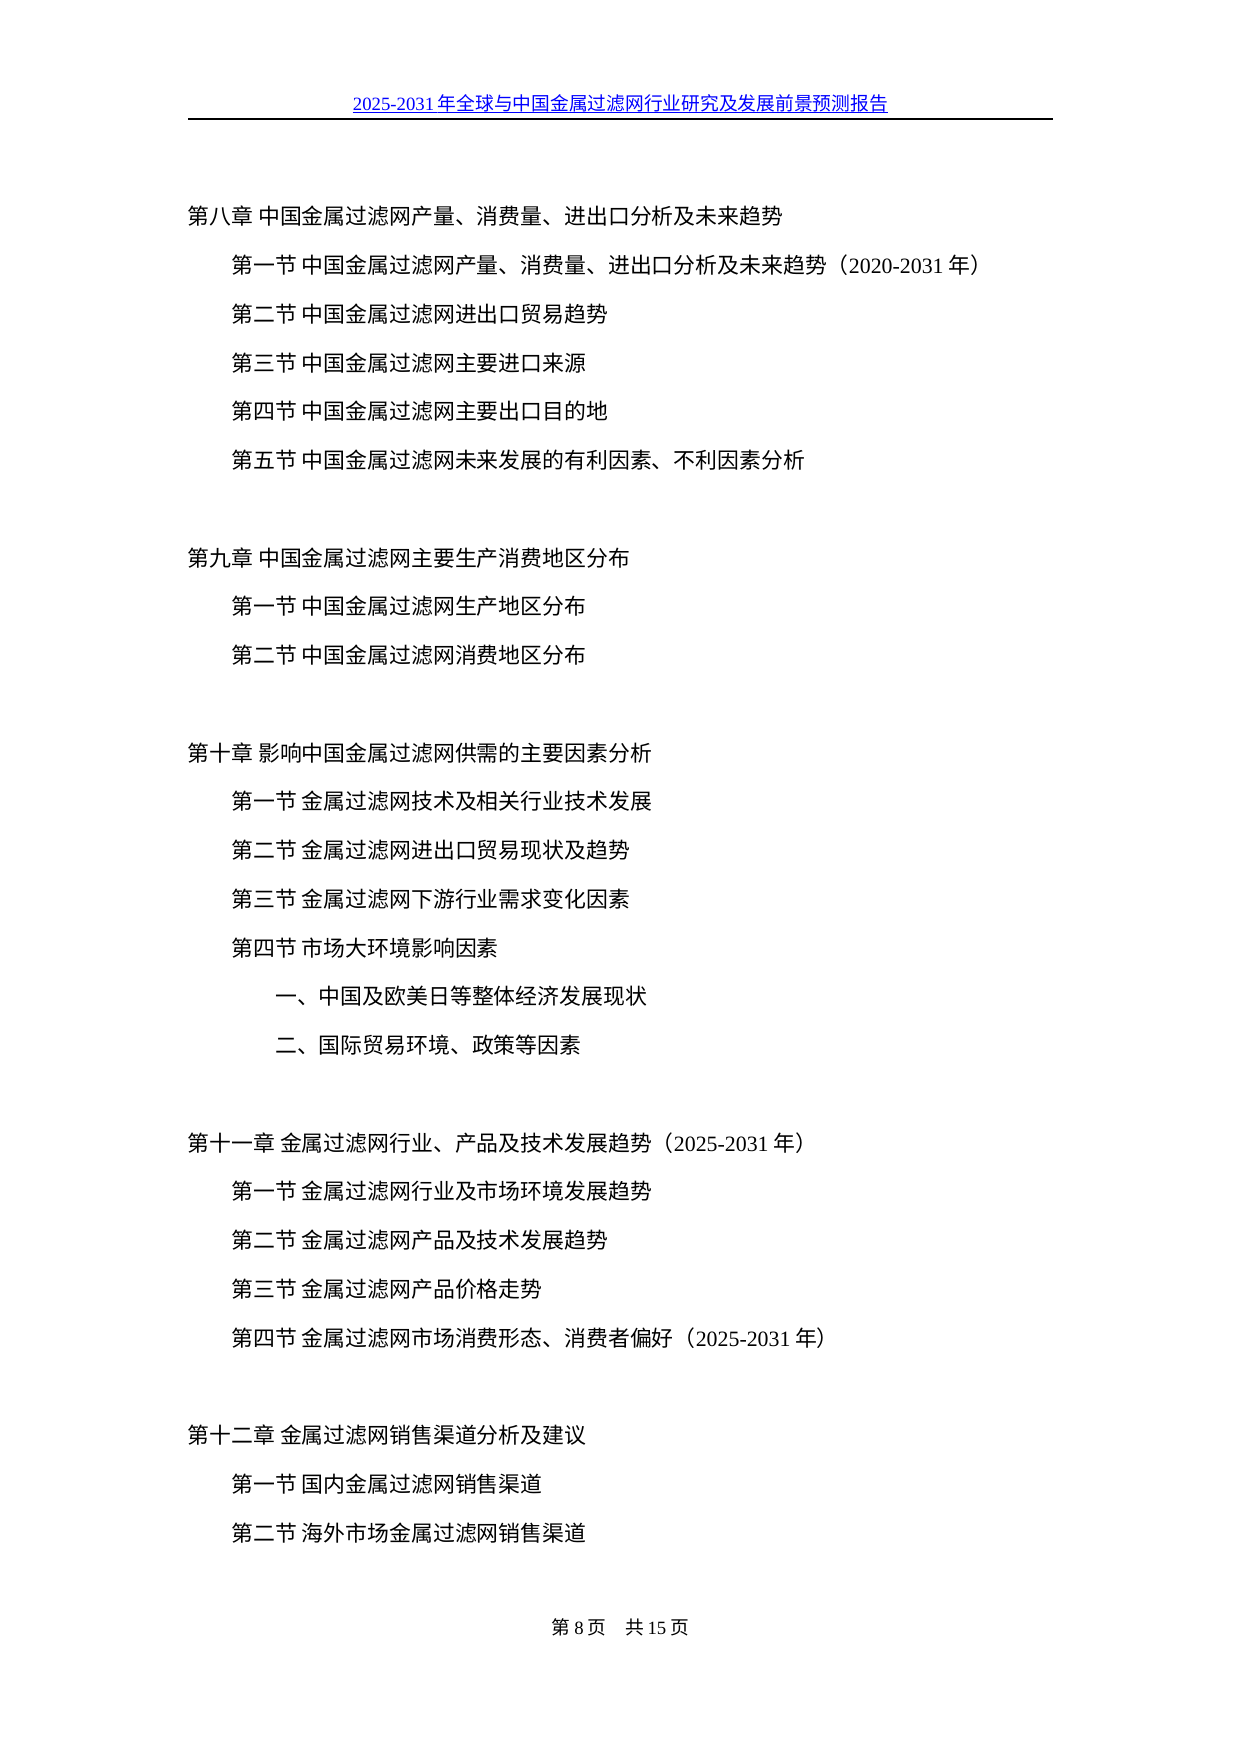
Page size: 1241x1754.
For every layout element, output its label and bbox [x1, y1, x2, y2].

text [187, 150, 1053, 1548]
